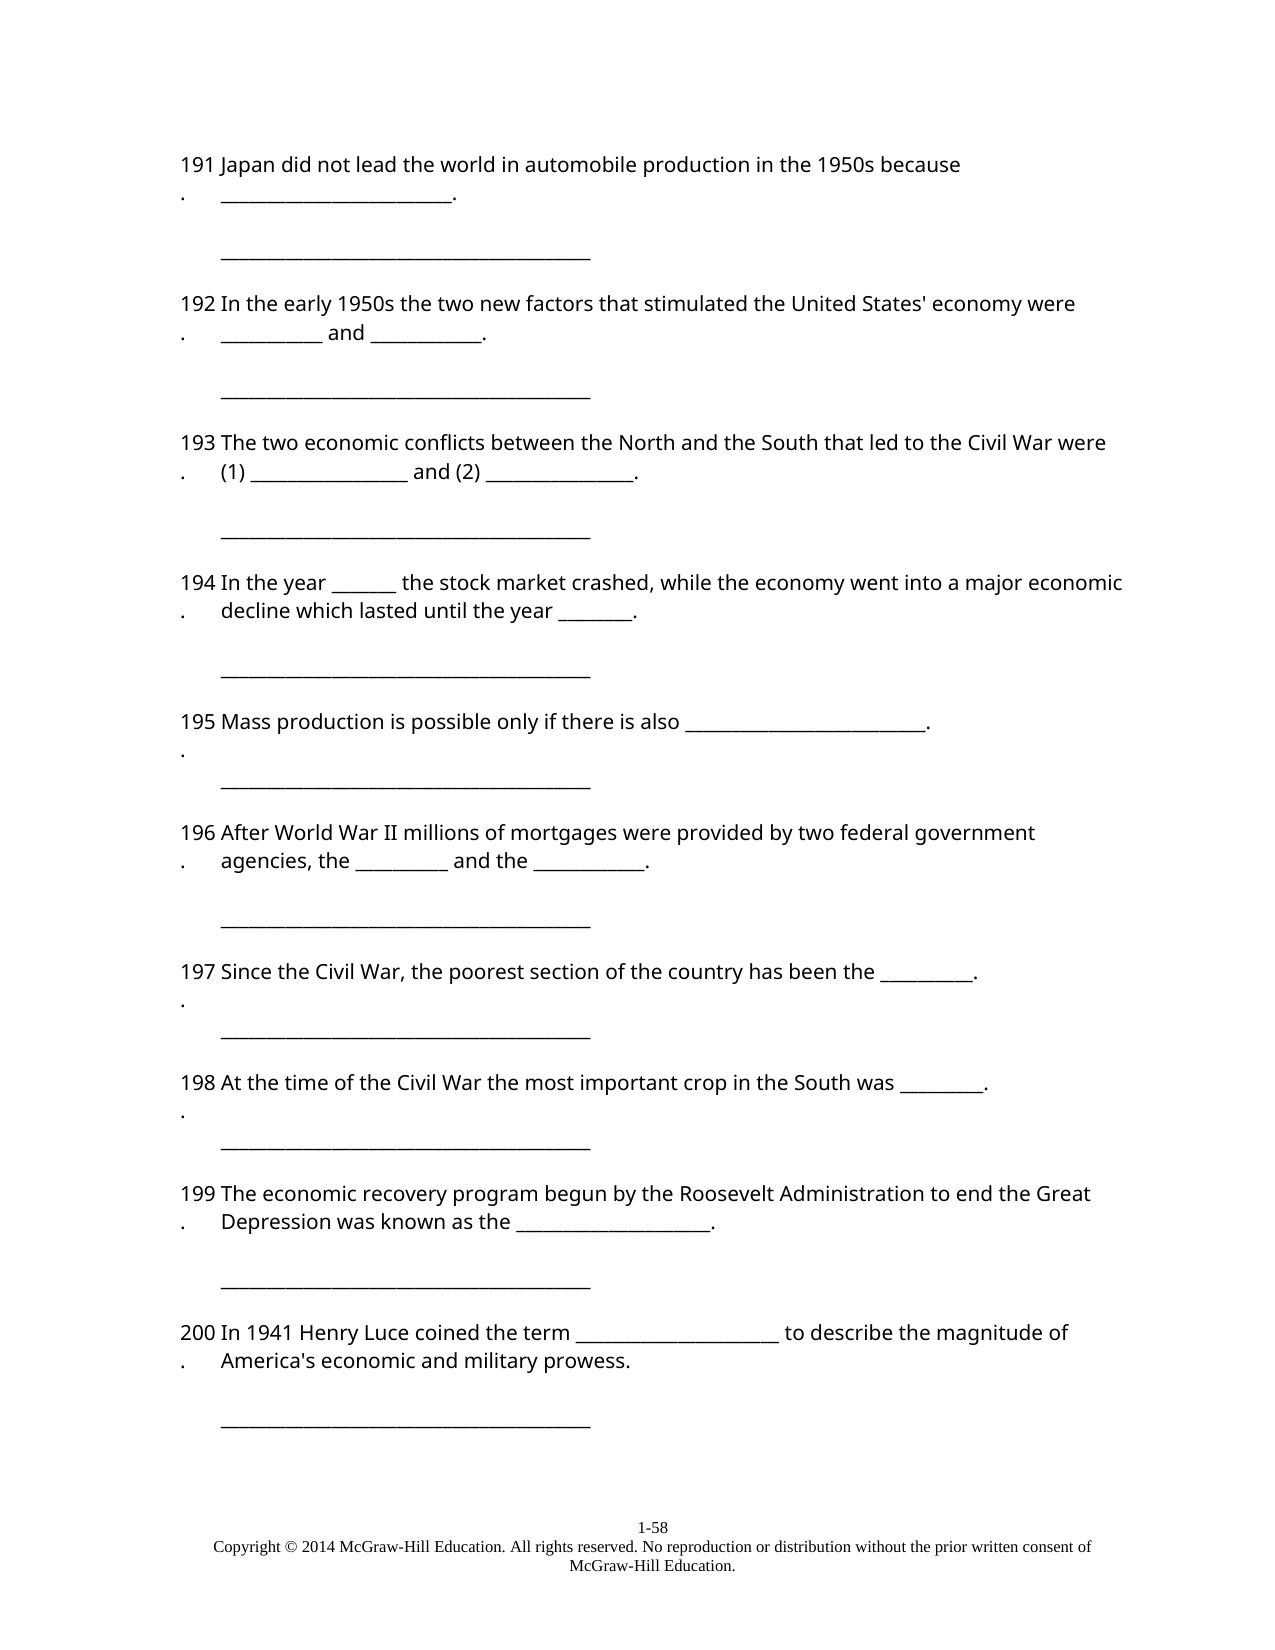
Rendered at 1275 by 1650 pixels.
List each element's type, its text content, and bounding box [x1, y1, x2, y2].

table_header 198. [180, 1068, 221, 1153]
table_header 193. [180, 429, 221, 542]
table_header 194. [180, 568, 221, 682]
table_header Since the Civil War, the poorest section of the country has been the __________. ________________________________________ [221, 957, 1125, 1042]
table_header The economic recovery program begun by the Roosevelt Administration to end the Great Depression was known as the _____________________. ________________________________________ [221, 1179, 1125, 1293]
table_header After World War II millions of mortgages were provided by two federal government agencies, the __________ and the ____________. ________________________________________ [221, 818, 1125, 932]
table_header 196. [180, 818, 221, 932]
table_header Mass production is possible only if there is also __________________________. ________________________________________ [221, 707, 1125, 792]
table_header Japan did not lead the world in automobile production in the 1950s because _________________________. ________________________________________ [221, 150, 1125, 264]
table_header 195. [180, 707, 221, 792]
table_header 199. [180, 1179, 221, 1293]
table_header The two economic conflicts between the North and the South that led to the Civil War were (1) _________________ and (2) ________________. ________________________________________ [221, 429, 1125, 542]
table_header In 1941 Henry Luce coined the term ______________________ to describe the magnitude of America's economic and military prowess. ________________________________________ [221, 1318, 1125, 1432]
table_header In the early 1950s the two new factors that stimulated the United States' economy were ___________ and ____________. ________________________________________ [221, 289, 1125, 403]
table_header 197. [180, 957, 221, 1042]
table_header In the year _______ the stock market crashed, while the economy went into a major economic decline which lasted until the year ________. ________________________________________ [221, 568, 1125, 682]
table_header At the time of the Civil War the most important crop in the South was _________. ________________________________________ [221, 1068, 1125, 1153]
table_header 200. [180, 1318, 221, 1432]
table_header 192. [180, 289, 221, 403]
table_header 191. [180, 150, 221, 264]
